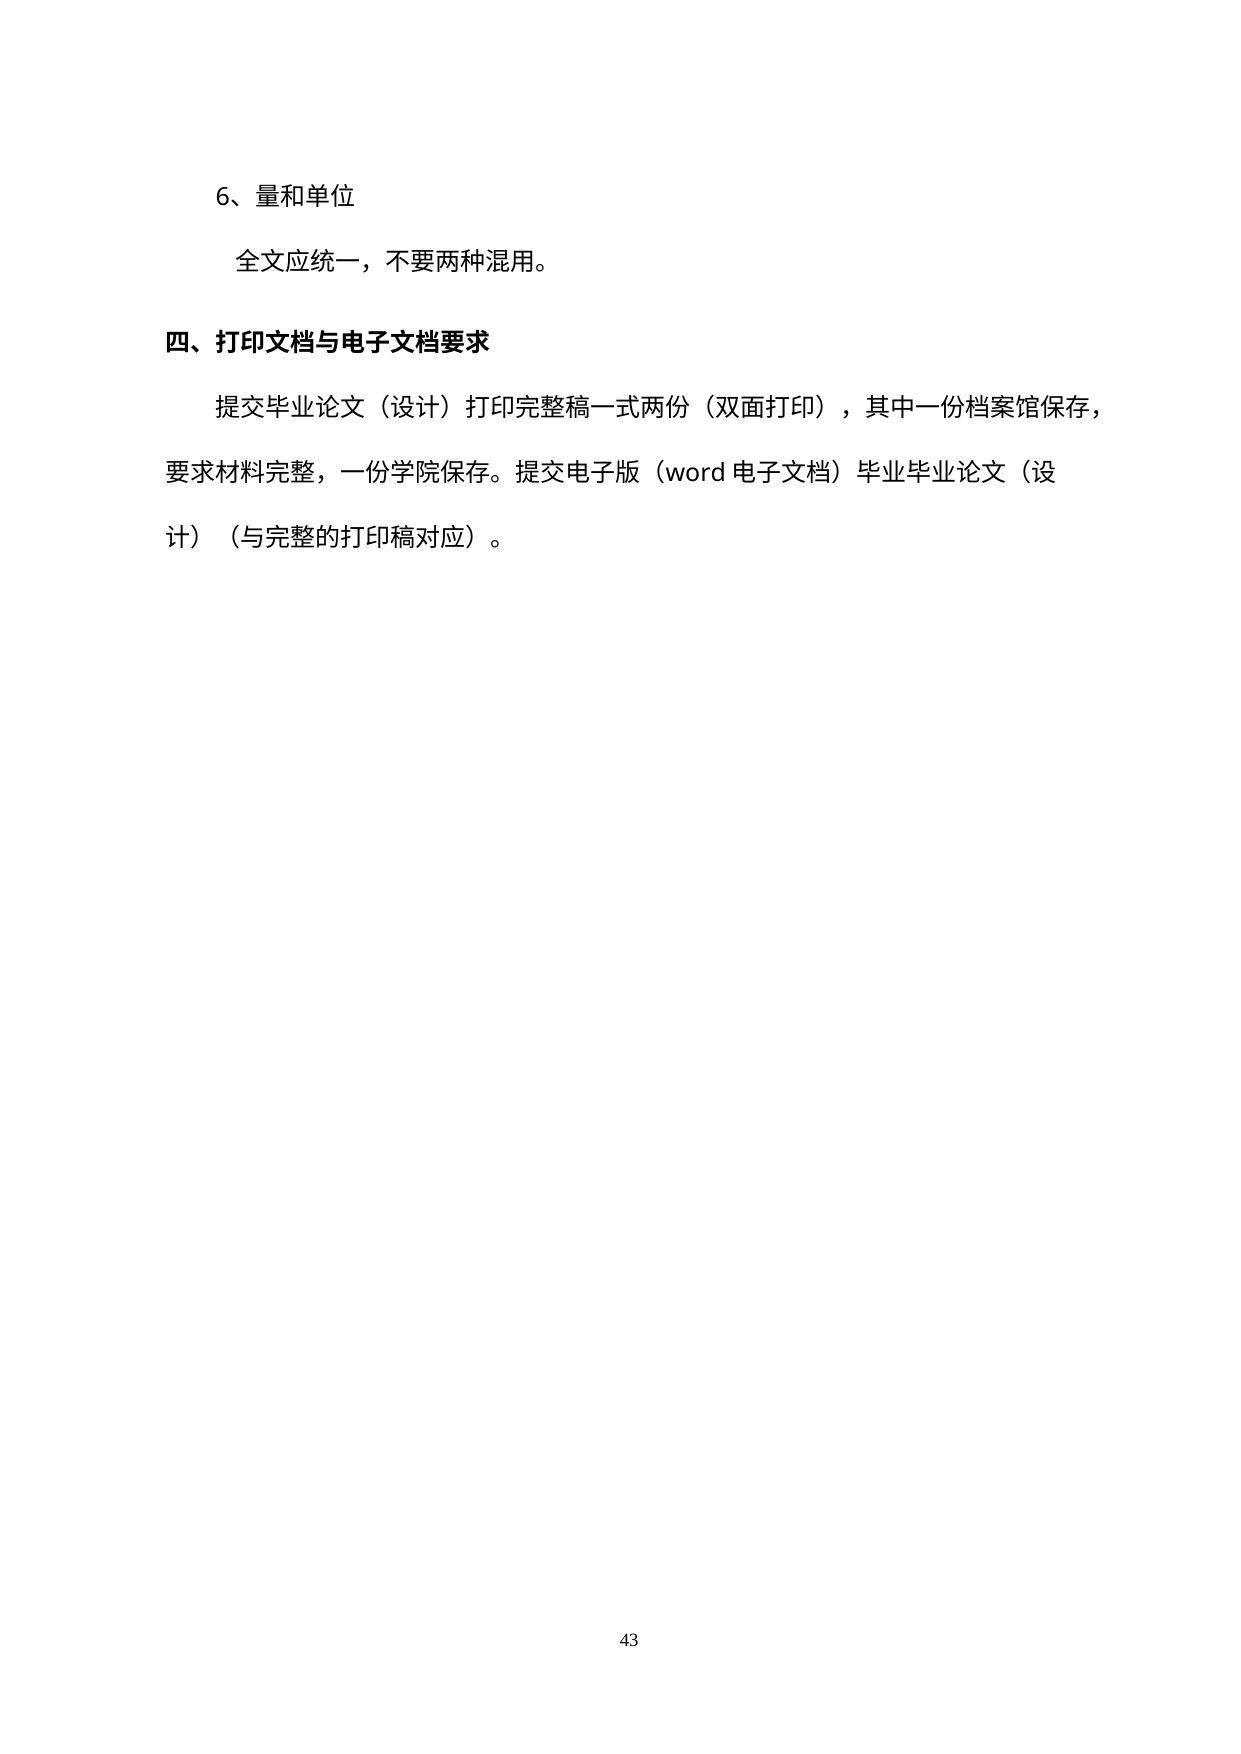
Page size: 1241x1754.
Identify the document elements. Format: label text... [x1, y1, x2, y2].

text 6、量和单位 [165, 162, 1092, 227]
text 全文应统一，不要两种混用。 [165, 227, 1092, 292]
text 提交毕业论文（设计）打印完整稿一式两份（双面打印），其中一份档案馆保存，要求材料完整，一份学院保存。提交电子版（word电子文档）毕业毕业论文（设计）（与完整的打印稿对应）。 [165, 373, 1092, 568]
text 四、打印文档与电子文档要求 [165, 308, 1092, 373]
